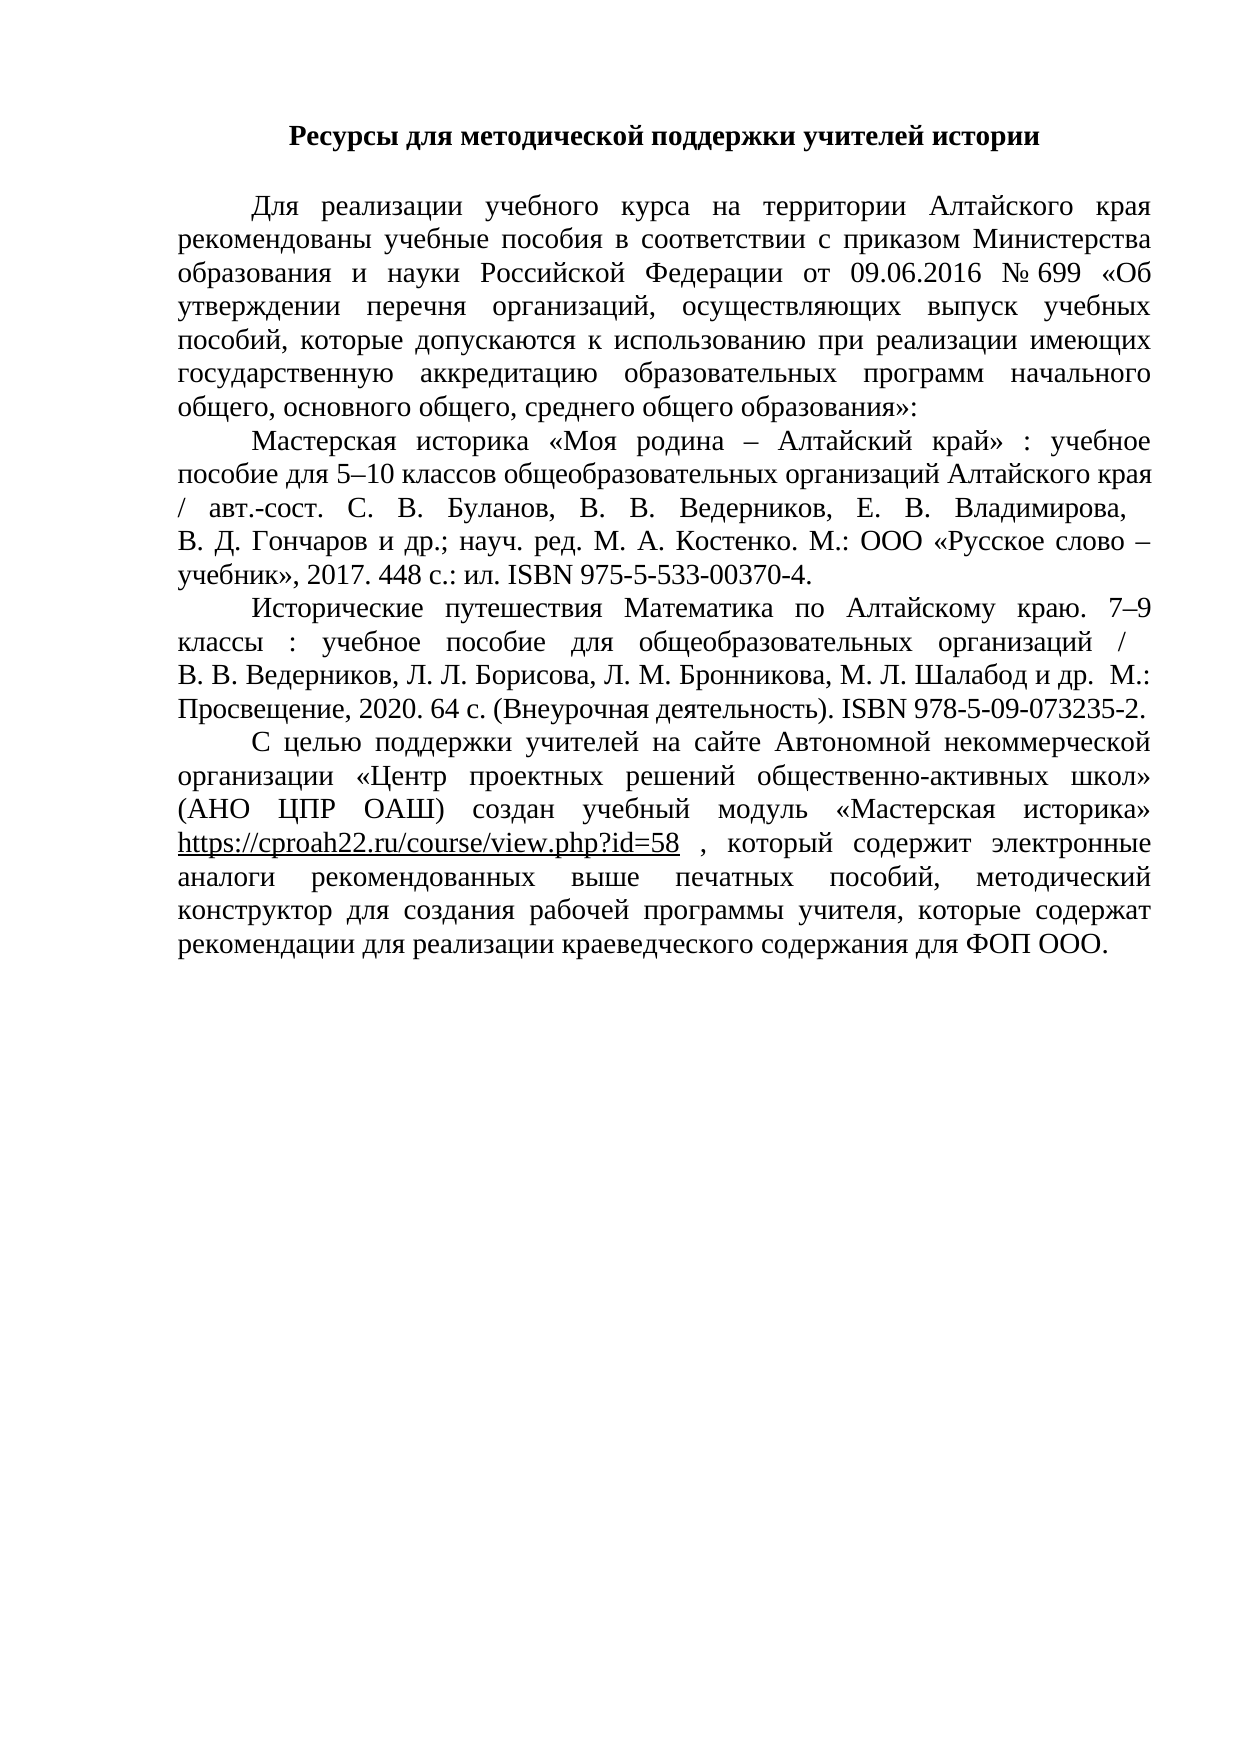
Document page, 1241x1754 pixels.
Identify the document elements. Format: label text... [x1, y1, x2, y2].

text Исторические путешествия Математика по Алтайскому краю. 7–9 классы : учебное пособие для общеобразовательных организаций / В. В. Ведерников, Л. Л. Борисова, Л. М. Бронникова, М. Л. Шалабод и др. М.: Просвещение, 2020. 64 с. (Внеурочная деятельность). ISBN 978-5-09-073235-2. [177, 590, 1152, 724]
subtitle Ресурсы для методической поддержки учителей истории [177, 118, 1152, 152]
text С целью поддержки учителей на сайте Автономной некоммерческой организации «Центр проектных решений общественно-активных школ» (АНО ЦПР ОАШ) создан учебный модуль «Мастерская историка» https://cproah22.ru/course/view.php?id=58 , который содержит электронные аналоги рекомендованных выше печатных пособий, методический конструктор для создания рабочей программы учителя, которые содержат рекомендации для реализации краеведческого содержания для ФОП ООО. [177, 724, 1152, 959]
text Для реализации учебного курса на территории Алтайского края рекомендованы учебные пособия в соответствии с приказом Министерства образования и науки Российской Федерации от 09.06.2016 № 699 «Об утверждении перечня организаций, осуществляющих выпуск учебных пособий, которые допускаются к использованию при реализации имеющих государственную аккредитацию образовательных программ начального общего, основного общего, среднего общего образования»: [177, 188, 1152, 423]
text Мастерская историка «Моя родина – Алтайский край» : учебное пособие для 5–10 классов общеобразовательных организаций Алтайского края / авт.-сост. С. В. Буланов, В. В. Ведерников, Е. В. Владимирова, В. Д. Гончаров и др.; науч. ред. М. А. Костенко. М.: ООО «Русское слово – учебник», 2017. 448 с.: ил. ISBN 975-5-533-00370-4. [177, 423, 1152, 590]
